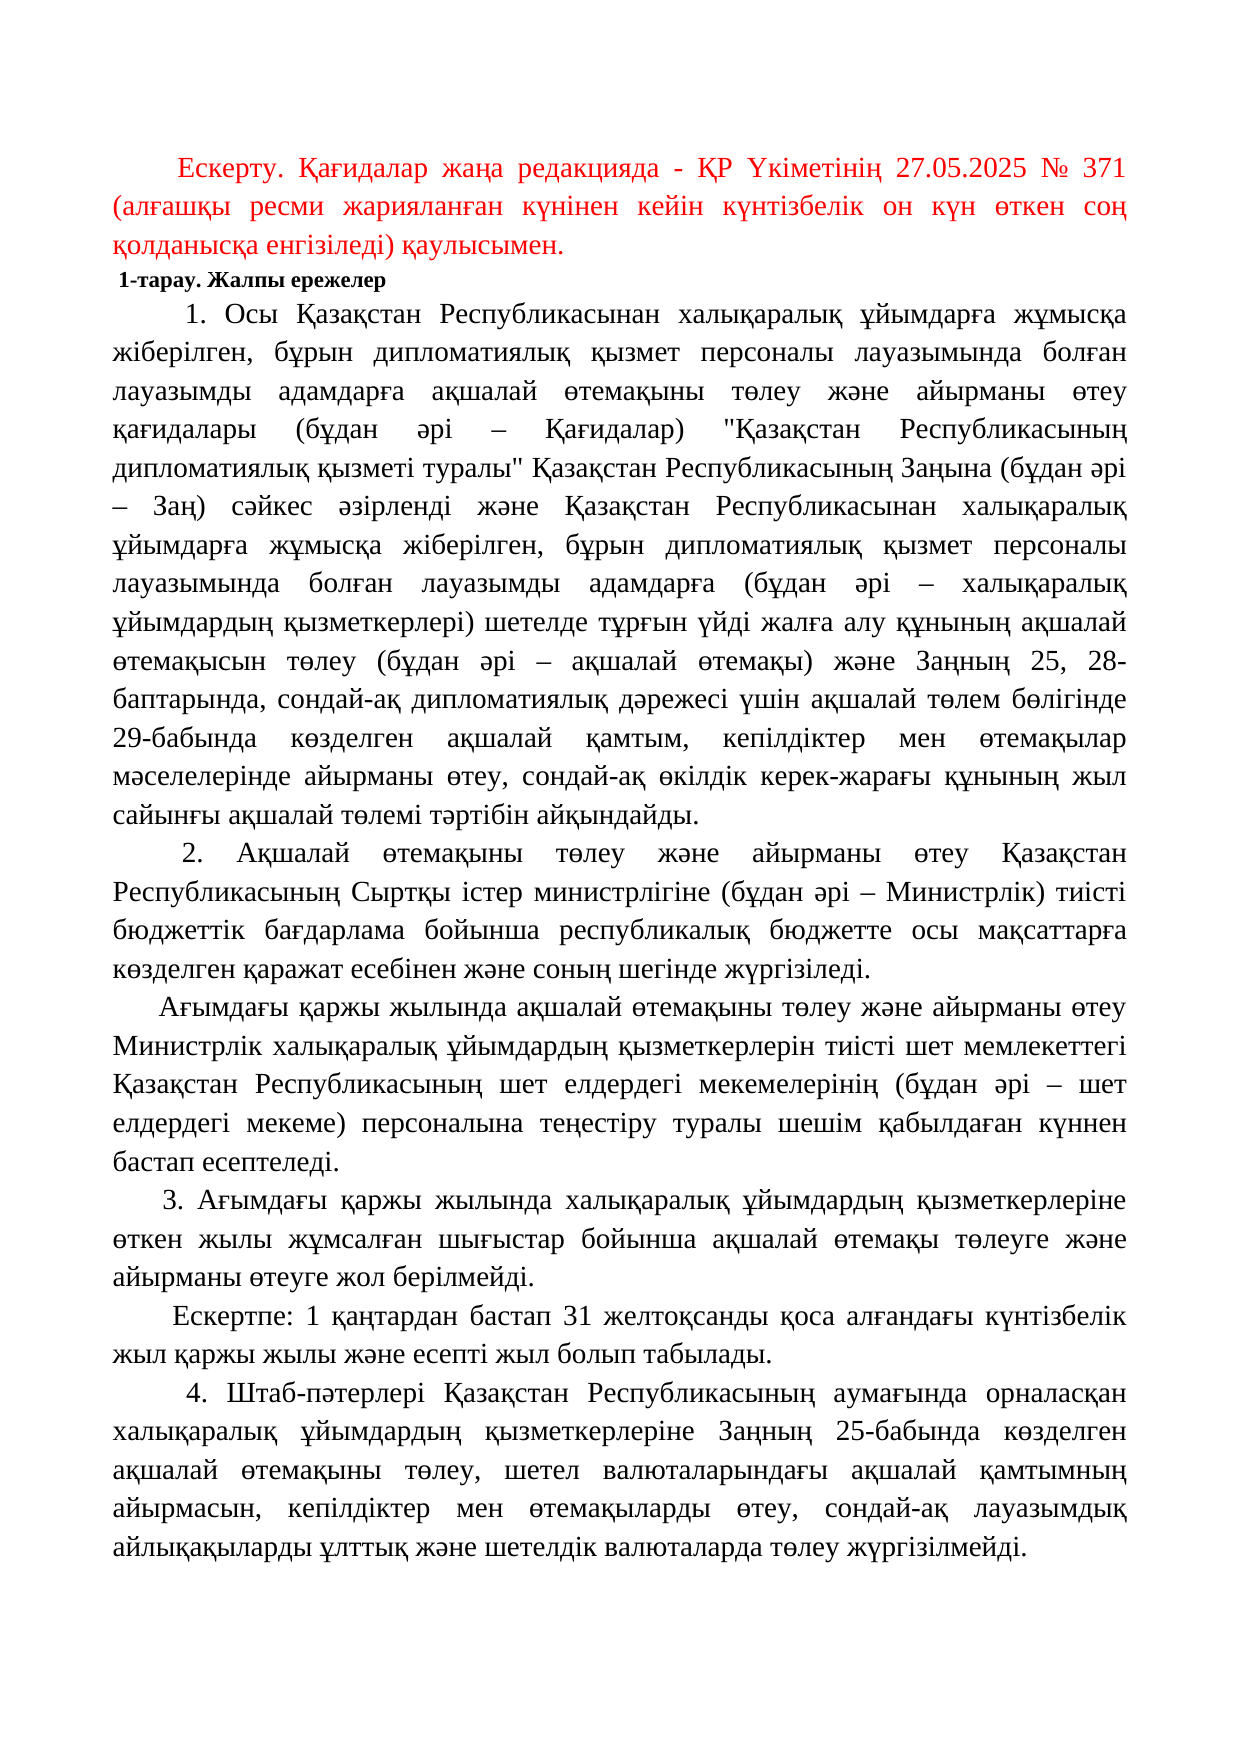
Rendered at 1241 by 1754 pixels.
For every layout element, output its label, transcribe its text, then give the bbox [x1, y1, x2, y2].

text Ескертпе: 1 қаңтардан бастап 31 желтоқсанды қоса алғандағы күнтізбелік жыл қаржы жылы және есепті жыл болып табылады. [112, 1298, 1128, 1370]
text Ағымдағы қаржы жылында ақшалай өтемақыны төлеу және айырманы өтеу Министрлік халықаралық ұйымдардың қызметкерлерін тиісті шет мемлекеттегі Қазақстан Республикасының шет елдердегі мекемелерінің (бұдан әрі – шет елдердегі мекеме) персоналына теңестіру туралы шешім қабылдаған күннен бастап есептеледі. [112, 989, 1128, 1177]
text 3. Ағымдағы қаржы жылында халықаралық ұйымдардың қызметкерлеріне өткен жылы жұмсалған шығыстар бойынша ақшалай өтемақы төлеуге және айырманы өтеуге жол берілмейді. [112, 1182, 1128, 1293]
text 1. Осы Қазақстан Республикасынан халықаралық ұйымдарға жұмысқа жіберілген, бұрын дипломатиялық қызмет персоналы лауазымында болған лауазымды адамдарға ақшалай өтемақыны төлеу және айырманы өтеу қағидалары (бұдан әрі – Қағидалар) "Қазақстан Республикасының дипломатиялық қызметі туралы" Қазақстан Республикасының Заңына (бұдан әрі – Заң) сәйкес әзірленді және Қазақстан Республикасынан халықаралық ұйымдарға жұмысқа жіберілген, бұрын дипломатиялық қызмет персоналы лауазымында болған лауазымды адамдарға (бұдан әрі – халықаралық ұйымдардың қызметкерлері) шетелде тұрғын үйді жалға алу құнының ақшалай өтемақысын төлеу (бұдан әрі – ақшалай өтемақы) және Заңның 25, 28-баптарында, сондай-ақ дипломатиялық дәрежесі үшін ақшалай төлем бөлігінде 29-бабында көзделген ақшалай қамтым, кепілдіктер мен өтемақылар мәселелерінде айырманы өтеу, сондай-ақ өкілдік керек-жарағы құнының жыл сайынғы ақшалай төлемі тәртібін айқындайды. [112, 296, 1128, 830]
text 1-тарау. Жалпы ережелер [112, 266, 1128, 292]
text 4. Штаб-пәтерлері Қазақстан Республикасының аумағында орналасқан халықаралық ұйымдардың қызметкерлеріне Заңның 25-бабында көзделген ақшалай өтемақыны төлеу, шетел валюталарындағы ақшалай қамтымның айырмасын, кепілдіктер мен өтемақыларды өтеу, сондай-ақ лауазымдық айлықақыларды ұлттық және шетелдік валюталарда төлеу жүргізілмейді. [112, 1375, 1128, 1563]
text 2. Ақшалай өтемақыны төлеу және айырманы өтеу Қазақстан Республикасының Сыртқы істер министрлігіне (бұдан әрі – Министрлік) тиісті бюджеттік бағдарлама бойынша республикалық бюджетте осы мақсаттарға көзделген қаражат есебінен және соның шегінде жүргізіледі. [112, 835, 1128, 984]
text Ескерту. Қағидалар жаңа редакцияда - ҚР Үкіметінің 27.05.2025 № 371 (алғашқы ресми жарияланған күнінен кейін күнтізбелік он күн өткен соң қолданысқа енгізіледі) қаулысымен. [112, 150, 1128, 261]
